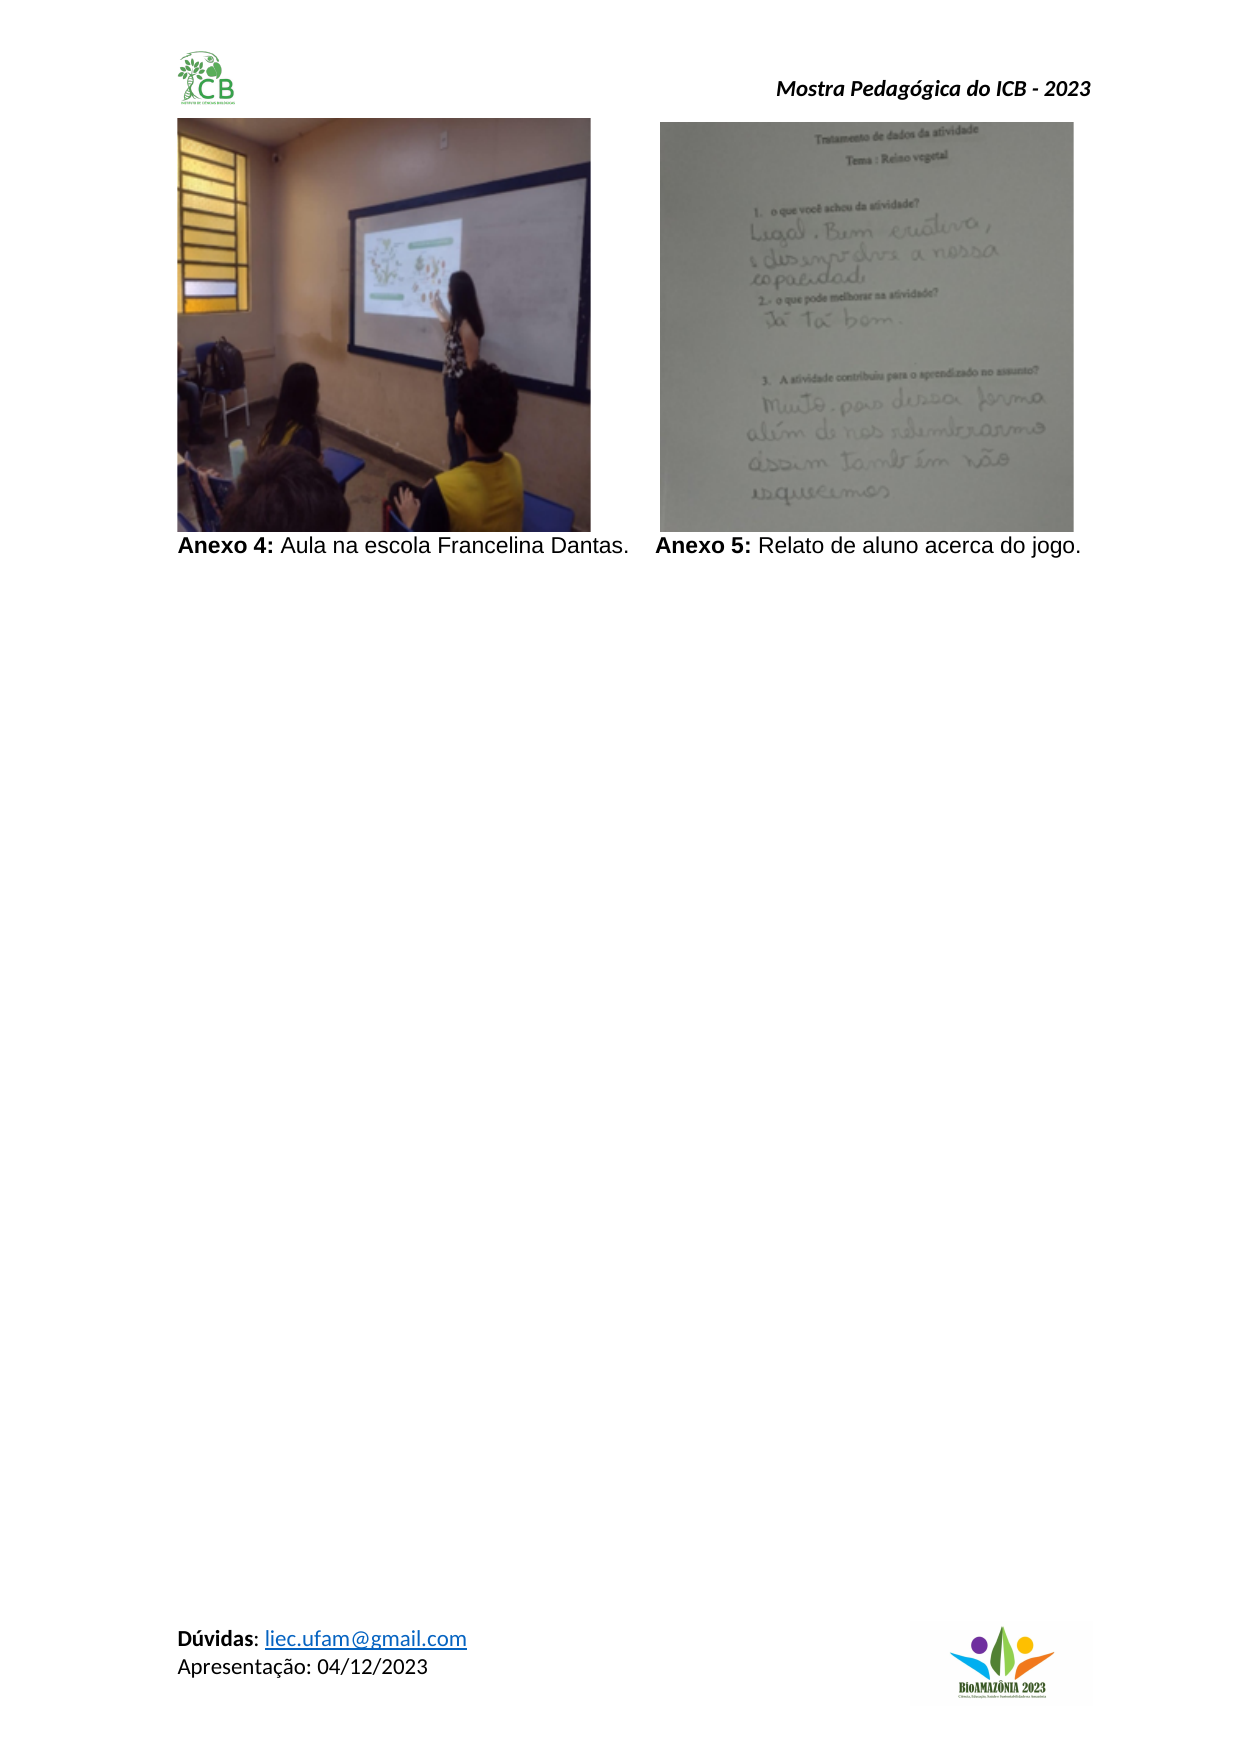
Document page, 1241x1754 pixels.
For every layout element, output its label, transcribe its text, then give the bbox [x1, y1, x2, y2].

picture [910, 1621, 1093, 1706]
picture [177, 118, 591, 532]
text Anexo 4: Aula na escola Francelina Dantas. Anexo 5: Relato de aluno acerca do jogo. [177, 532, 1093, 558]
picture [177, 48, 235, 107]
picture [660, 122, 1074, 532]
